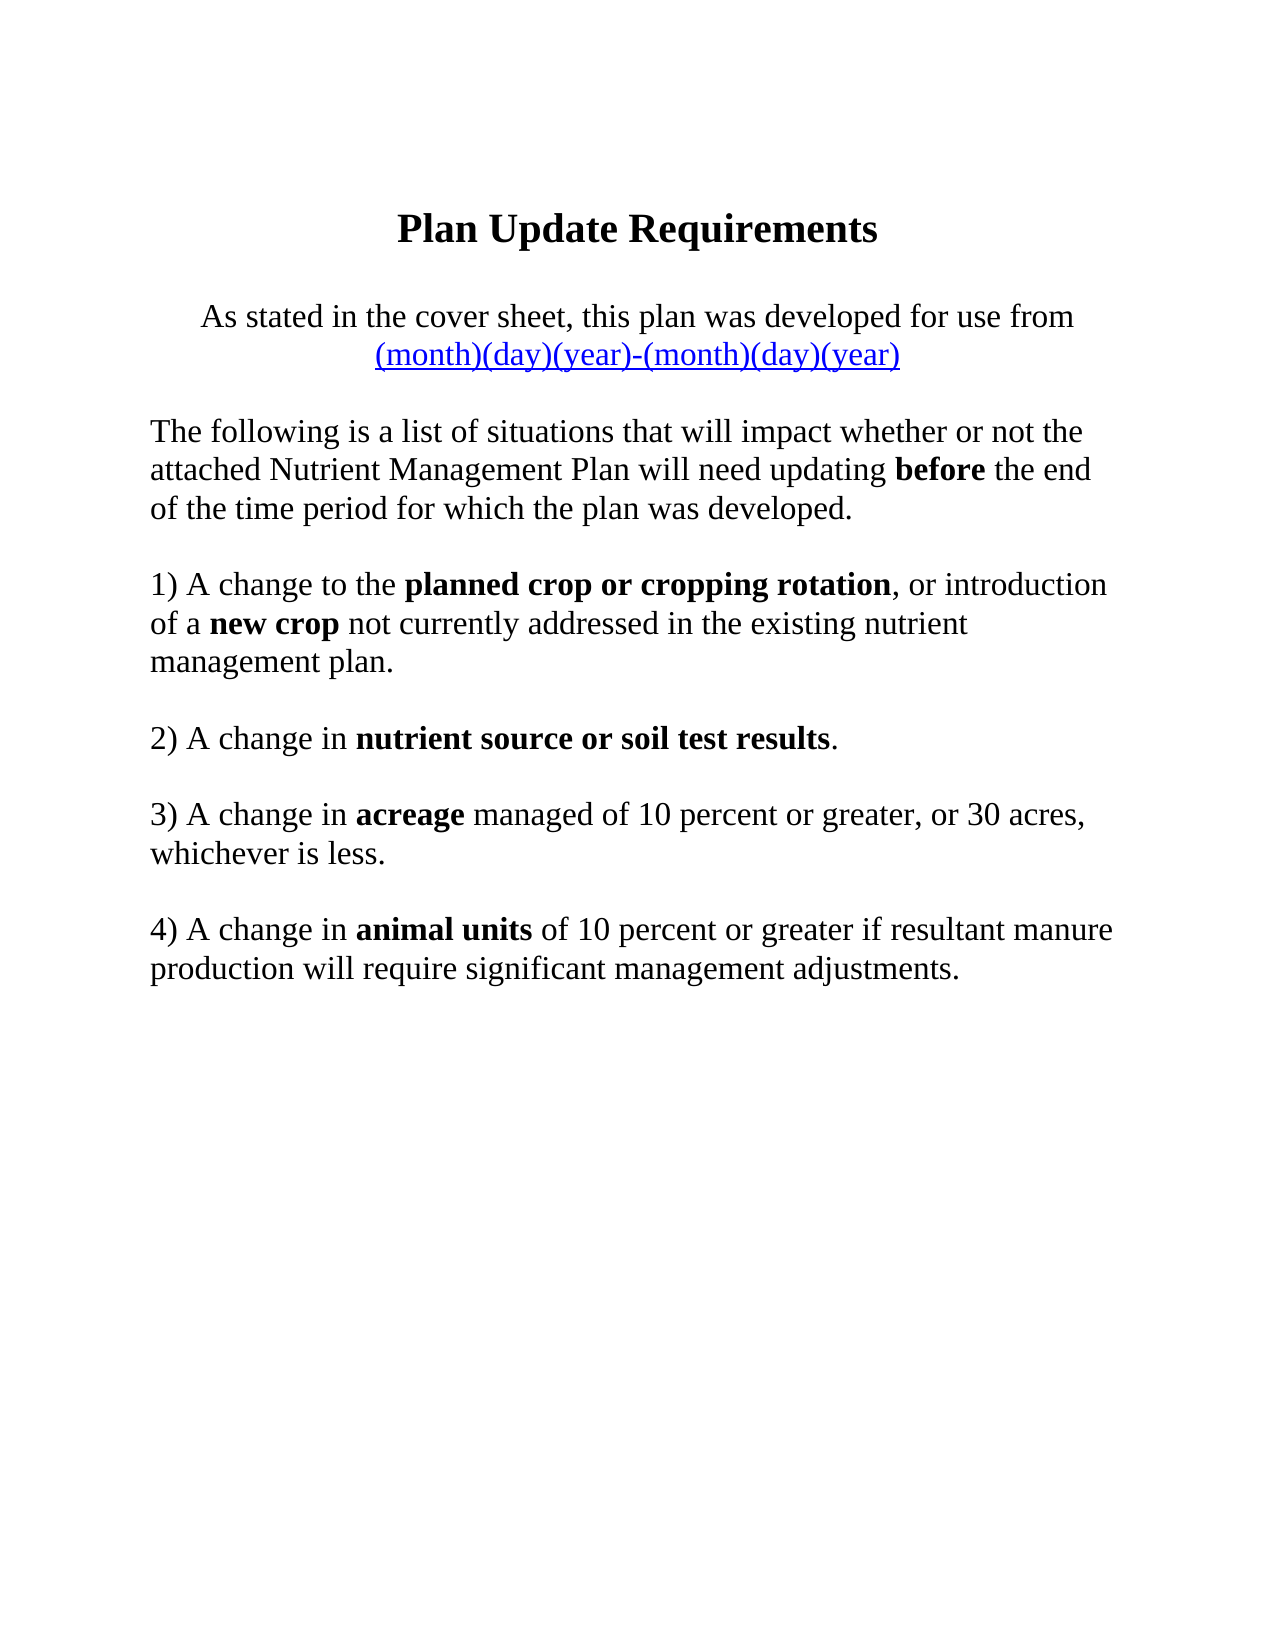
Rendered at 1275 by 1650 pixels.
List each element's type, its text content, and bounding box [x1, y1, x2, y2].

text 1) A change to the planned crop or cropping rotation, or introduction of a new crop not currently addressed in the existing nutrient management plan. [150, 564, 1125, 679]
text 4) A change in animal units of 10 percent or greater if resultant manure production will require significant management adjustments. [150, 909, 1125, 986]
text (month)(day)(year)-(month)(day)(year) [150, 334, 1125, 373]
text 3) A change in acreage managed of 10 percent or greater, or 30 acres, whichever is less. [150, 794, 1125, 871]
subtitle The following is a list of situations that will impact whether or not the attached Nutrient Management Plan will need updating before the end of the time period for which the plan was developed. [150, 411, 1125, 526]
subtitle Plan Update Requirements [150, 204, 1125, 252]
text 2) A change in nutrient source or soil test results. [150, 718, 1125, 756]
subtitle As stated in the cover sheet, this plan was developed for use from [150, 296, 1125, 334]
